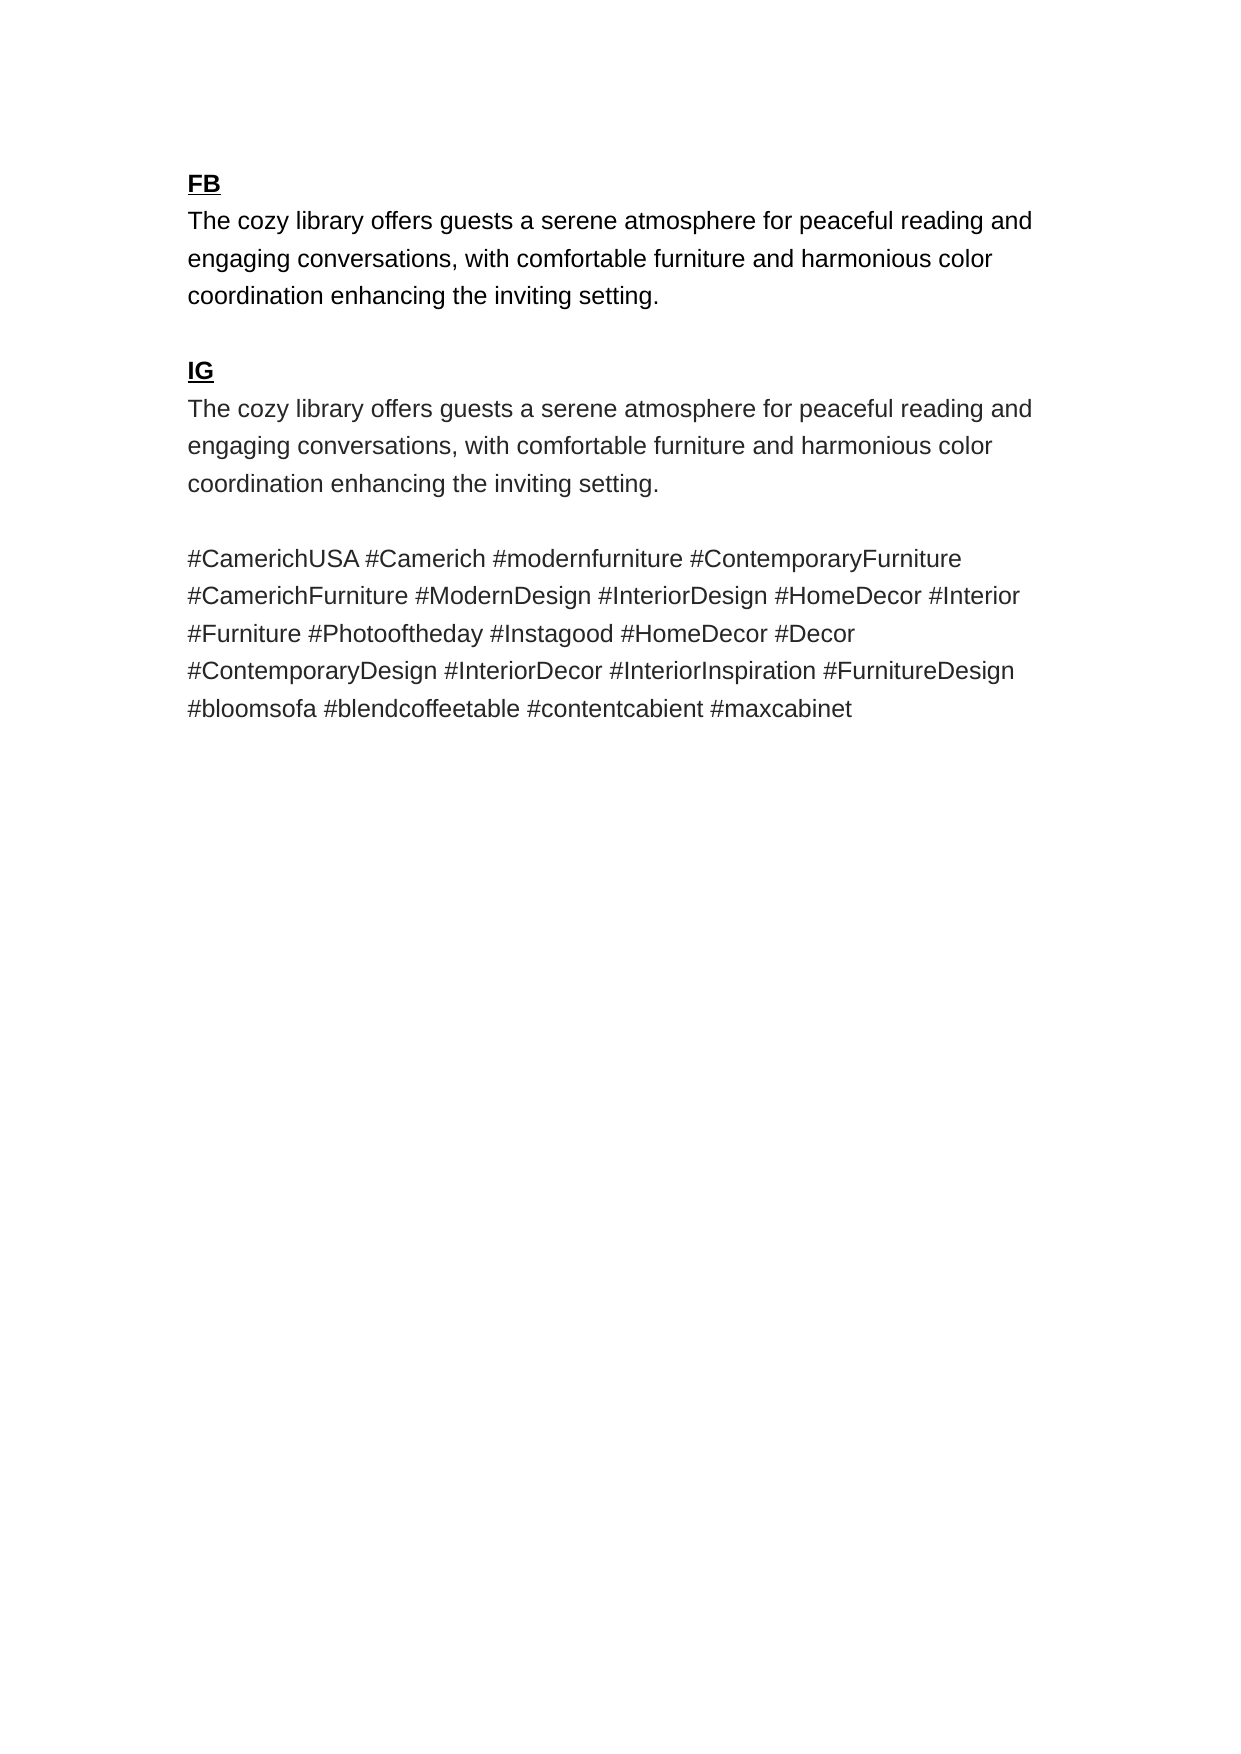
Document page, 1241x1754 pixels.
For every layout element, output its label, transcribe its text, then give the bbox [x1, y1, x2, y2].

text FB [187, 164, 1053, 202]
text #CamerichFurniture #ModernDesign #InteriorDesign #HomeDecor #Interior #Furniture #Photooftheday #Instagood #HomeDecor #Decor #ContemporaryDesign #InteriorDecor #InteriorInspiration #FurnitureDesign #bloomsofa #blendcoffeetable #contentcabient #maxcabinet [187, 577, 1053, 727]
text #CamerichUSA #Camerich #modernfurniture #ContemporaryFurniture [187, 539, 1053, 577]
text The cozy library offers guests a serene atmosphere for peaceful reading and engaging conversations, with comfortable furniture and harmonious color coordination enhancing the inviting setting. [187, 389, 1053, 502]
text IG [187, 352, 1053, 389]
text The cozy library offers guests a serene atmosphere for peaceful reading and engaging conversations, with comfortable furniture and harmonious color coordination enhancing the inviting setting. [187, 202, 1053, 314]
